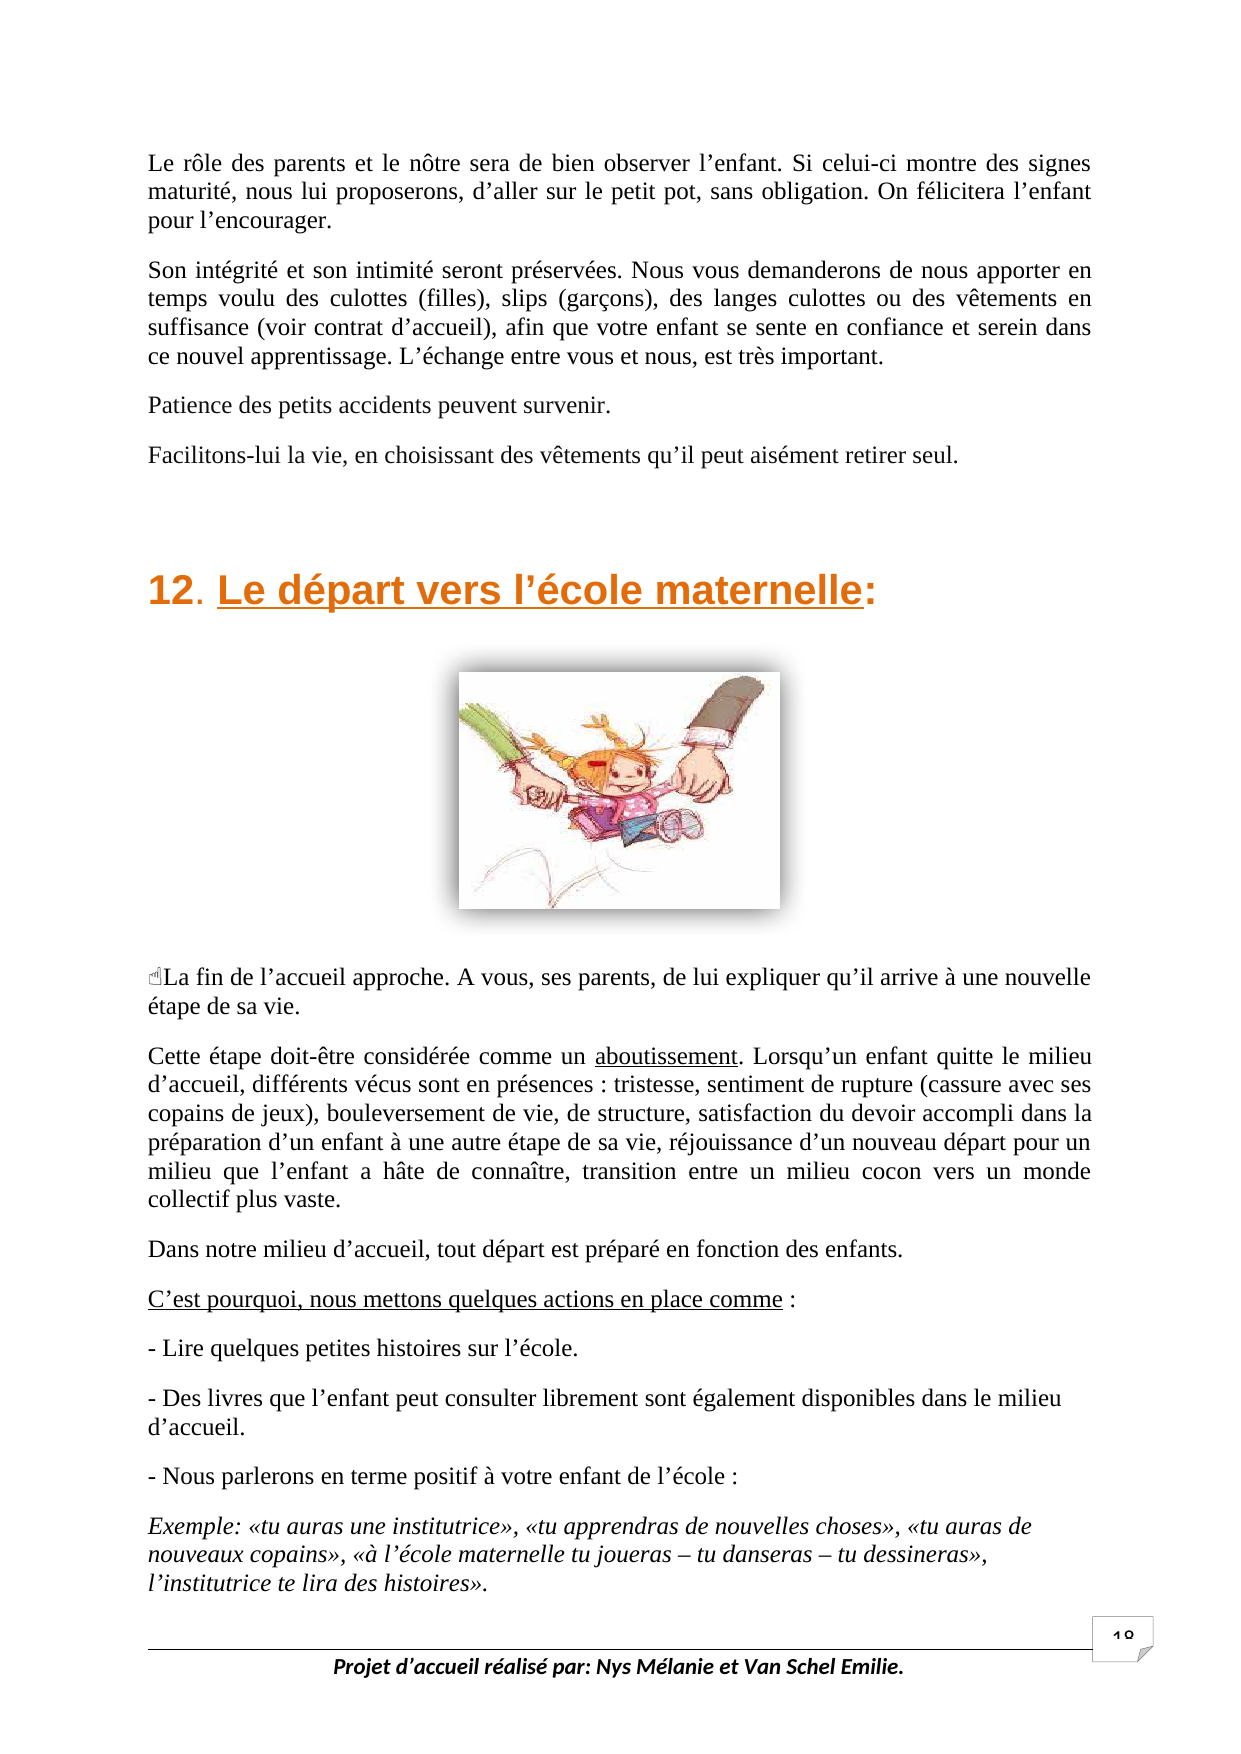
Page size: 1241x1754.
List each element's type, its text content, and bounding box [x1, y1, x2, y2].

text Le rôle des parents et le nôtre sera de bien observer l’enfant. Si celui-ci montre des signes maturité, nous lui proposerons, d’aller sur le petit pot, sans obligation. On félicitera l’enfant pour l’encourager. [148, 148, 1093, 234]
text Patience des petits accidents peuvent survenir. [148, 391, 1093, 419]
text Son intégrité et son intimité seront préservées. Nous vous demanderons de nous apporter en temps voulu des culottes (filles), slips (garçons), des langes culottes ou des vêtements en suffisance (voir contrat d’accueil), afin que votre enfant se sente en confiance et serein dans ce nouvel apprentissage. L’échange entre vous et nous, est très important. [148, 255, 1093, 370]
text C’est pourquoi, nous mettons quelques actions en place comme : [148, 1284, 1093, 1312]
text Exemple: «tu auras une institutrice», «tu apprendras de nouvelles choses», «tu auras de nouveaux copains», «à l’école maternelle tu joueras – tu danseras – tu dessineras», l’institutrice te lira des histoires». [148, 1511, 1093, 1597]
text - Des livres que l’enfant peut consulter librement sont également disponibles dans le milieu d’accueil. [148, 1383, 1093, 1440]
text Cette étape doit-être considérée comme un aboutissement. Lorsqu’un enfant quitte le milieu d’accueil, différents vécus sont en présences : tristesse, sentiment de rupture (cassure avec ses copains de jeux), bouleversement de vie, de structure, satisfaction du devoir accompli dans la préparation d’un enfant à une autre étape de sa vie, réjouissance d’un nouveau départ pour un milieu que l’enfant a hâte de connaître, transition entre un milieu cocon vers un monde collectif plus vaste. [148, 1041, 1093, 1213]
text 12. Le départ vers l’école maternelle: [148, 566, 1093, 613]
text - Nous parlerons en terme positif à votre enfant de l’école : [148, 1461, 1093, 1490]
text Dans notre milieu d’accueil, tout départ est préparé en fonction des enfants. [148, 1234, 1093, 1263]
picture [459, 672, 780, 909]
text Facilitons-lui la vie, en choisissant des vêtements qu’il peut aisément retirer seul. [148, 440, 1093, 469]
text - Lire quelques petites histoires sur l’école. [148, 1333, 1093, 1362]
text La fin de l’accueil approche. A vous, ses parents, de lui expliquer qu’il arrive à une nouvelle étape de sa vie. [148, 962, 1093, 1020]
